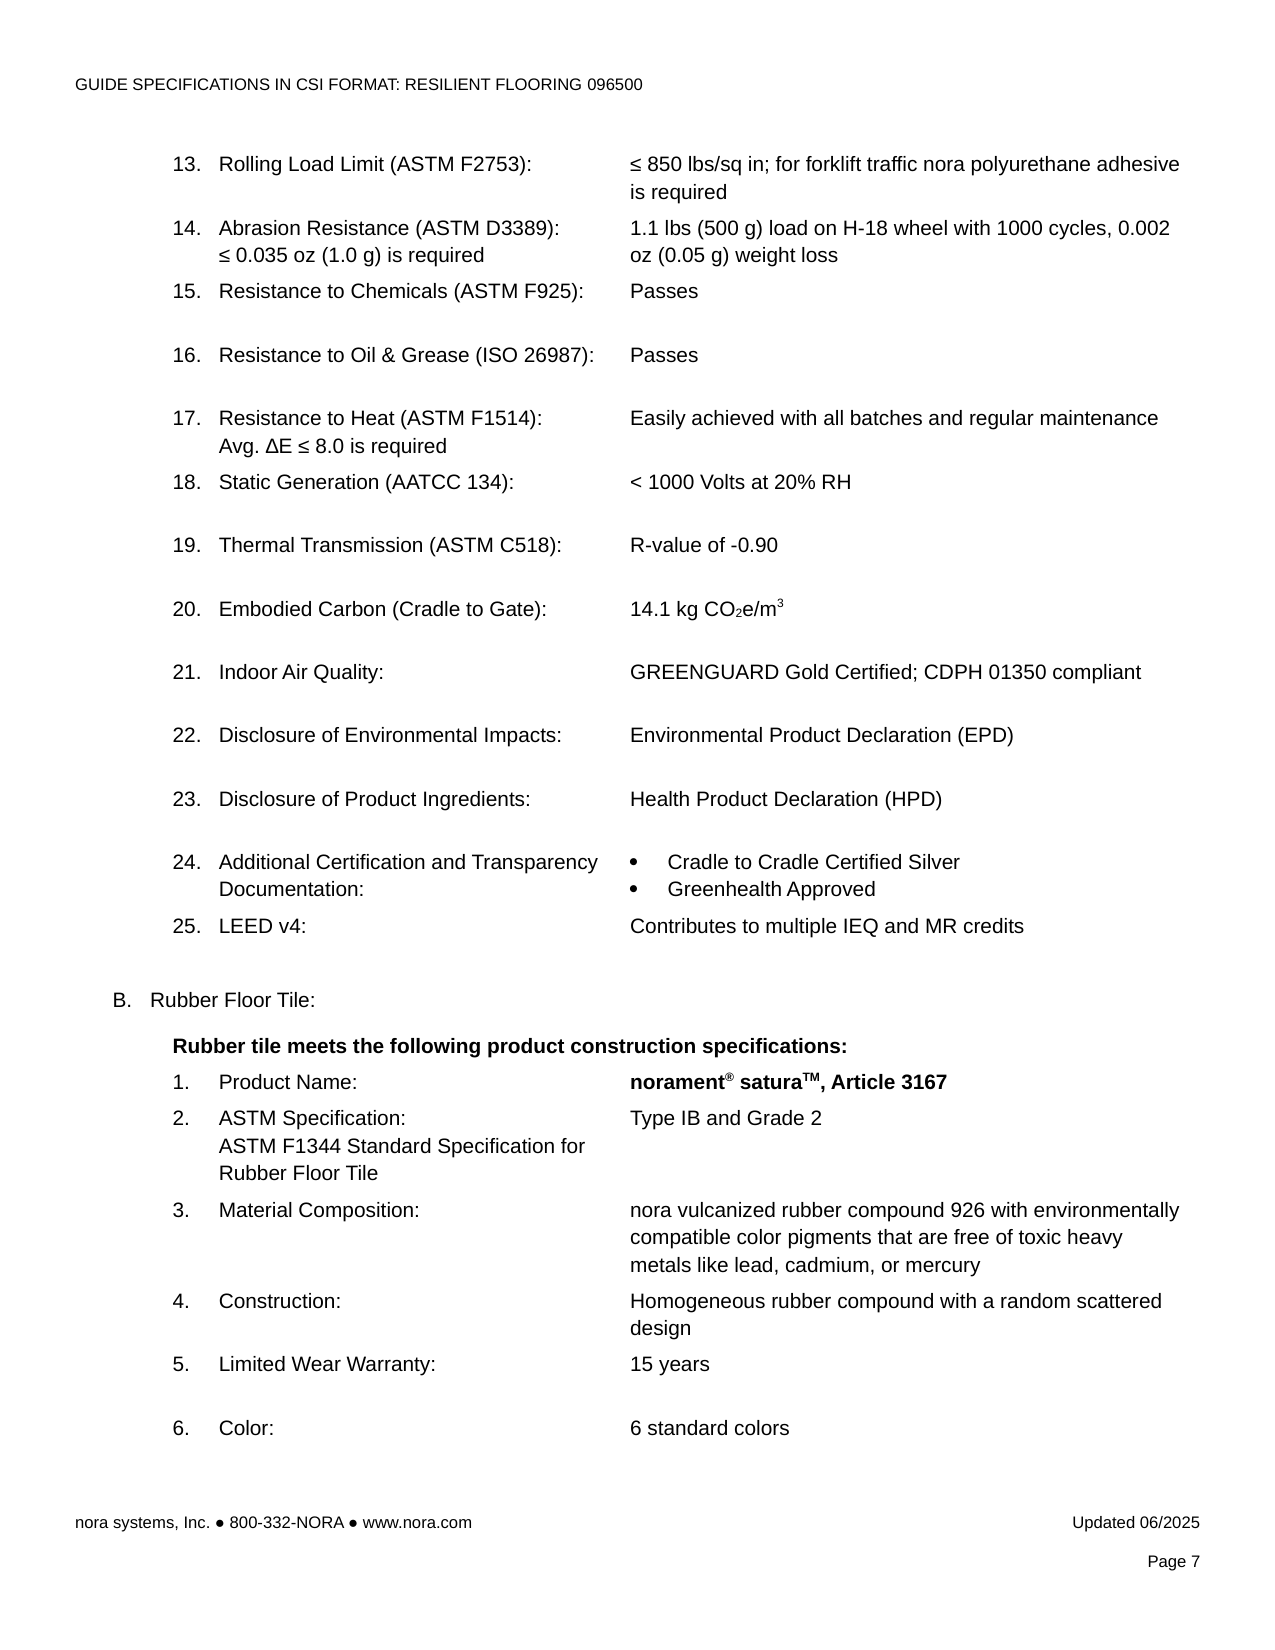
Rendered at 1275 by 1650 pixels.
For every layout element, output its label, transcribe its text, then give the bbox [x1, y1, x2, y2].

table_cell [161, 1414, 207, 1477]
table_cell Passes [619, 277, 1200, 341]
table_cell Disclosure of Product Ingredients: [207, 784, 619, 848]
list Rubber Floor Tile: [112, 988, 1200, 1012]
table_cell [161, 404, 207, 468]
table_cell Easily achieved with all batches and regular maintenance [619, 404, 1200, 468]
table_cell Resistance to Heat (ASTM F1514): Avg. ∆E ≤ 8.0 is required [207, 404, 619, 468]
table_cell Resistance to Oil & Grease (ISO 26987): [207, 341, 619, 404]
table_cell 14.1 kg CO2e/m3 [619, 594, 1200, 658]
table_cell Additional Certification and Transparency Documentation: [207, 848, 619, 912]
table_cell Product Name: [207, 1068, 619, 1104]
table_cell [161, 1286, 207, 1350]
table_cell Thermal Transmission (ASTM C518): [207, 531, 619, 594]
table_cell 15 years [619, 1350, 1200, 1413]
table_cell Resistance to Chemicals (ASTM F925): [207, 277, 619, 341]
table_cell Embodied Carbon (Cradle to Gate): [207, 594, 619, 658]
table_cell LEED v4: [207, 912, 619, 975]
table_cell [161, 912, 207, 975]
table_cell [161, 277, 207, 341]
table_cell [161, 468, 207, 531]
table_cell [161, 784, 207, 848]
table_header Rubber tile meets the following product construction specifications: [161, 1032, 1200, 1068]
table_cell 1.1 lbs (500 g) load on H-18 wheel with 1000 cycles, 0.002 oz (0.05 g) weight loss [619, 214, 1200, 277]
table_cell ASTM Specification: ASTM F1344 Standard Specification for Rubber Floor Tile [207, 1104, 619, 1195]
table_cell [161, 658, 207, 721]
table_cell Construction: [207, 1286, 619, 1350]
table_cell [161, 341, 207, 404]
table_cell ≤ 850 lbs/sq in; for forklift traffic nora polyurethane adhesive is required [619, 150, 1200, 214]
table_cell GREENGUARD Gold Certified; CDPH 01350 compliant [619, 658, 1200, 721]
table_cell Material Composition: [207, 1195, 619, 1286]
table_cell Static Generation (AATCC 134): [207, 468, 619, 531]
table_cell Environmental Product Declaration (EPD) [619, 721, 1200, 784]
table_cell nora vulcanized rubber compound 926 with environmentally compatible color pigments that are free of toxic heavy metals like lead, cadmium, or mercury [619, 1195, 1200, 1286]
table_cell Rolling Load Limit (ASTM F2753): [207, 150, 619, 214]
table_cell Disclosure of Environmental Impacts: [207, 721, 619, 784]
table_cell [161, 848, 207, 912]
table_cell Homogeneous rubber compound with a random scattered design [619, 1286, 1200, 1350]
table_cell R-value of -0.90 [619, 531, 1200, 594]
table_cell Health Product Declaration (HPD) [619, 784, 1200, 848]
table_cell Type IB and Grade 2 [619, 1104, 1200, 1195]
table_cell Passes [619, 341, 1200, 404]
table_cell [161, 214, 207, 277]
table_cell < 1000 Volts at 20% RH [619, 468, 1200, 531]
table_cell Color: [207, 1414, 619, 1477]
table_cell Cradle to Cradle Certified Silver Greenhealth Approved [619, 848, 1200, 912]
table_cell [161, 150, 207, 214]
table_cell [161, 1068, 207, 1104]
table_cell Contributes to multiple IEQ and MR credits [619, 912, 1200, 975]
table_cell Limited Wear Warranty: [207, 1350, 619, 1413]
table_cell [161, 1350, 207, 1413]
table_cell 6 standard colors [619, 1414, 1200, 1477]
table_cell Indoor Air Quality: [207, 658, 619, 721]
table_cell [161, 531, 207, 594]
table_cell [161, 721, 207, 784]
table_cell norament® saturaTM, Article 3167 [619, 1068, 1200, 1104]
table_cell [161, 1195, 207, 1286]
table_cell [161, 1104, 207, 1195]
table_cell [161, 594, 207, 658]
table_cell Abrasion Resistance (ASTM D3389): ≤ 0.035 oz (1.0 g) is required [207, 214, 619, 277]
